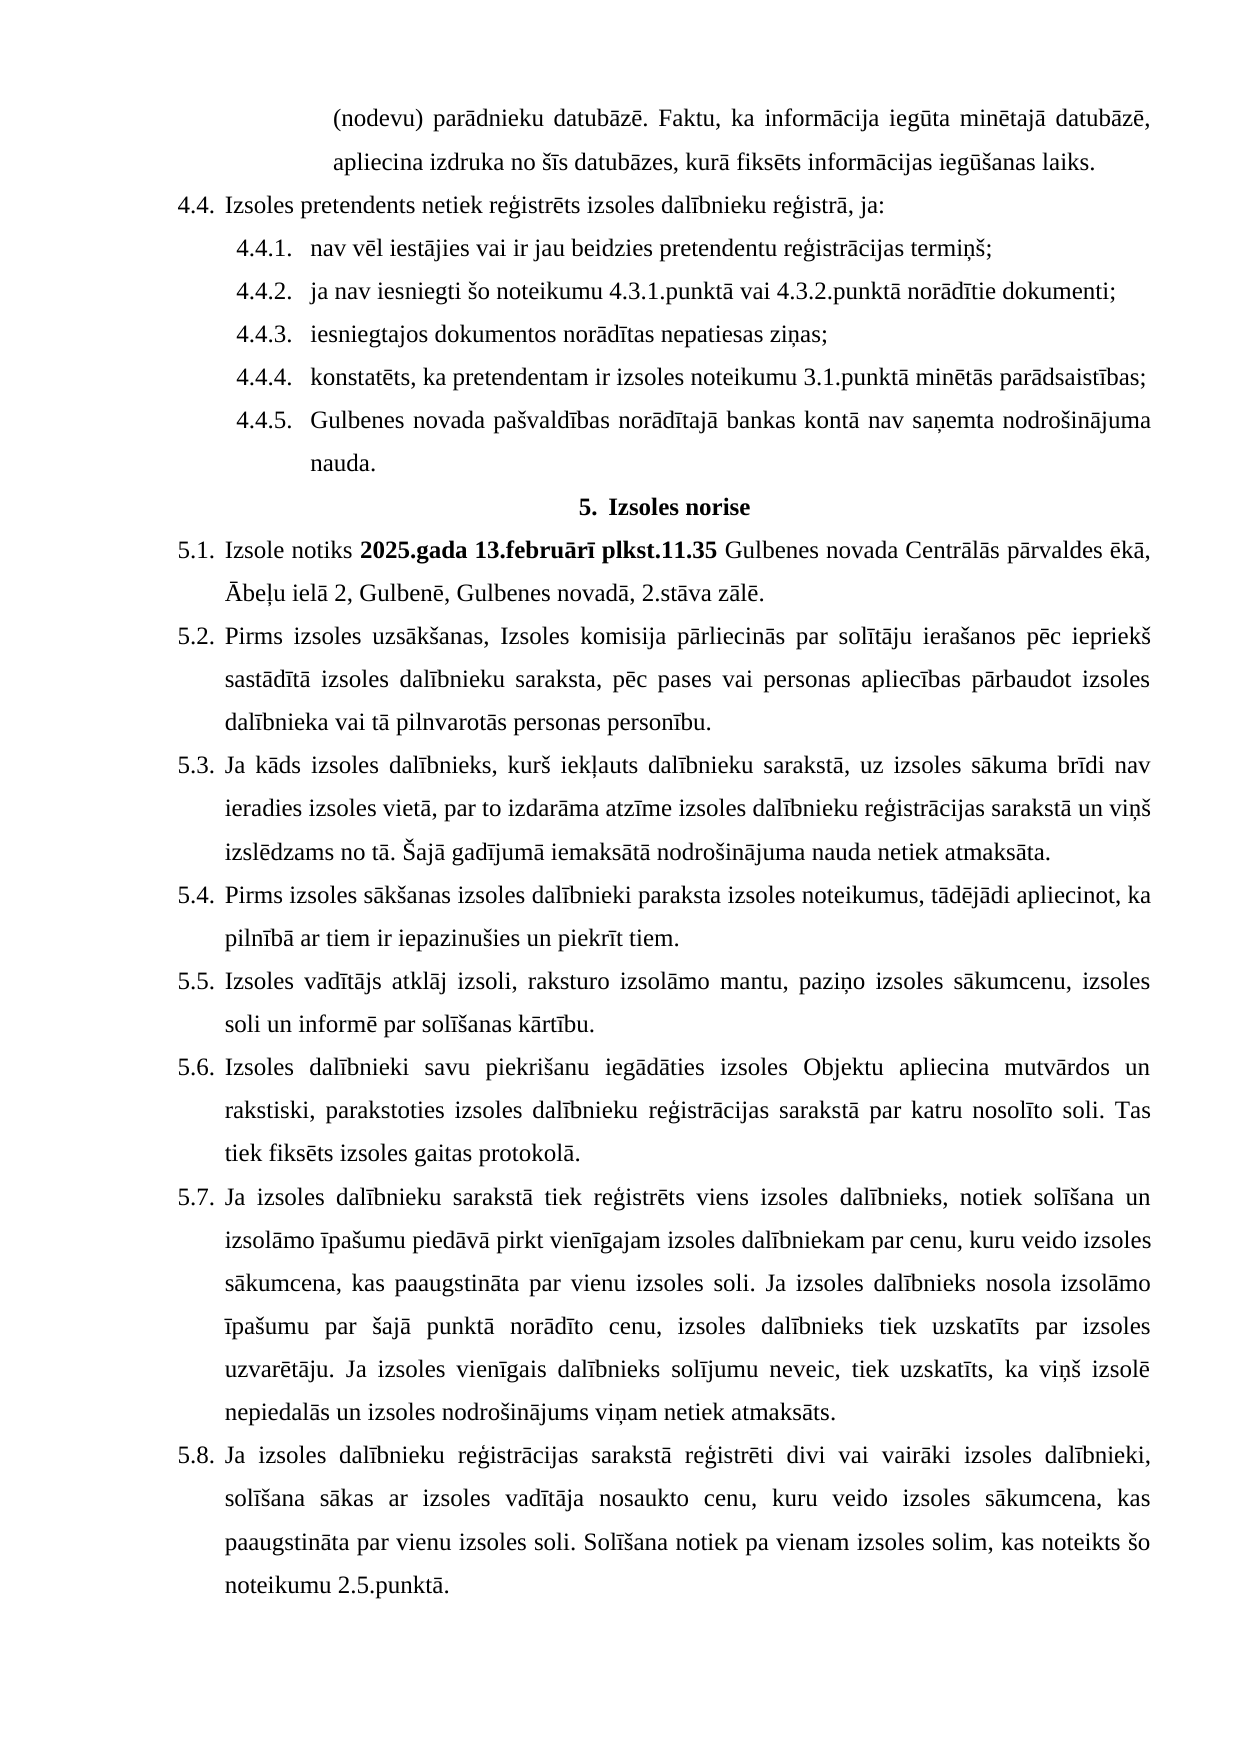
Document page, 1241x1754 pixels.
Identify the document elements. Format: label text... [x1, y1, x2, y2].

list Izsoles pretendents netiek reģistrēts izsoles dalībnieku reģistrā, ja: [177, 190, 1152, 218]
list Izsole notiks 2025.gada 13.februārī plkst.11.35 Gulbenes novada Centrālās pārvaldes ēkā, Ābeļu ielā 2, Gulbenē, Gulbenes novadā, 2.stāva zālē. [177, 535, 1152, 607]
list Ja kāds izsoles dalībnieks, kurš iekļauts dalībnieku sarakstā, uz izsoles sākuma brīdi nav ieradies izsoles vietā, par to izdarāma atzīme izsoles dalībnieku reģistrācijas sarakstā un viņš izslēdzams no tā. Šajā gadījumā iemaksātā nodrošinājuma nauda netiek atmaksāta. [177, 750, 1152, 865]
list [295, 103, 1152, 175]
list iesniegtajos dokumentos norādītas nepatiesas ziņas; [236, 319, 1152, 348]
list nav vēl iestājies vai ir jau beidzies pretendentu reģistrācijas termiņš; [236, 233, 1152, 262]
list Izsoles vadītājs atklāj izsoli, raksturo izsolāmo mantu, paziņo izsoles sākumcenu, izsoles soli un informē par solīšanas kārtību. [177, 966, 1152, 1038]
list Ja izsoles dalībnieku sarakstā tiek reģistrēts viens izsoles dalībnieks, notiek solīšana un izsolāmo īpašumu piedāvā pirkt vienīgajam izsoles dalībniekam par cenu, kuru veido izsoles sākumcena, kas paaugstināta par vienu izsoles soli. Ja izsoles dalībnieks nosola izsolāmo īpašumu par šajā punktā norādīto cenu, izsoles dalībnieks tiek uzskatīts par izsoles uzvarētāju. Ja izsoles vienīgais dalībnieks solījumu neveic, tiek uzskatīts, ka viņš izsolē nepiedalās un izsoles nodrošinājums viņam netiek atmaksāts. [177, 1182, 1152, 1426]
list Izsoles dalībnieki savu piekrišanu iegādāties izsoles Objektu apliecina mutvārdos un rakstiski, parakstoties izsoles dalībnieku reģistrācijas sarakstā par katru nosolīto soli. Tas tiek fiksēts izsoles gaitas protokolā. [177, 1052, 1152, 1167]
list Ja izsoles dalībnieku reģistrācijas sarakstā reģistrēti divi vai vairāki izsoles dalībnieki, solīšana sākas ar izsoles vadītāja nosaukto cenu, kuru veido izsoles sākumcena, kas paaugstināta par vienu izsoles soli. Solīšana notiek pa vienam izsoles solim, kas noteikts šo noteikumu 2.5.punktā. [177, 1440, 1152, 1598]
list ja nav iesniegti šo noteikumu 4.3.1.punktā vai 4.3.2.punktā norādītie dokumenti; [236, 276, 1152, 305]
list konstatēts, ka pretendentam ir izsoles noteikumu 3.1.punktā minētās parādsaistības; [236, 362, 1152, 391]
list Izsoles norise [177, 492, 1152, 520]
list Gulbenes novada pašvaldības norādītajā bankas kontā nav saņemta nodrošinājuma nauda. [236, 405, 1152, 477]
list Pirms izsoles sākšanas izsoles dalībnieki paraksta izsoles noteikumus, tādējādi apliecinot, ka pilnībā ar tiem ir iepazinušies un piekrīt tiem. [177, 880, 1152, 952]
list Pirms izsoles uzsākšanas, Izsoles komisija pārliecinās par solītāju ierašanos pēc iepriekš sastādītā izsoles dalībnieku saraksta, pēc pases vai personas apliecības pārbaudot izsoles dalībnieka vai tā pilnvarotās personas personību. [177, 621, 1152, 736]
